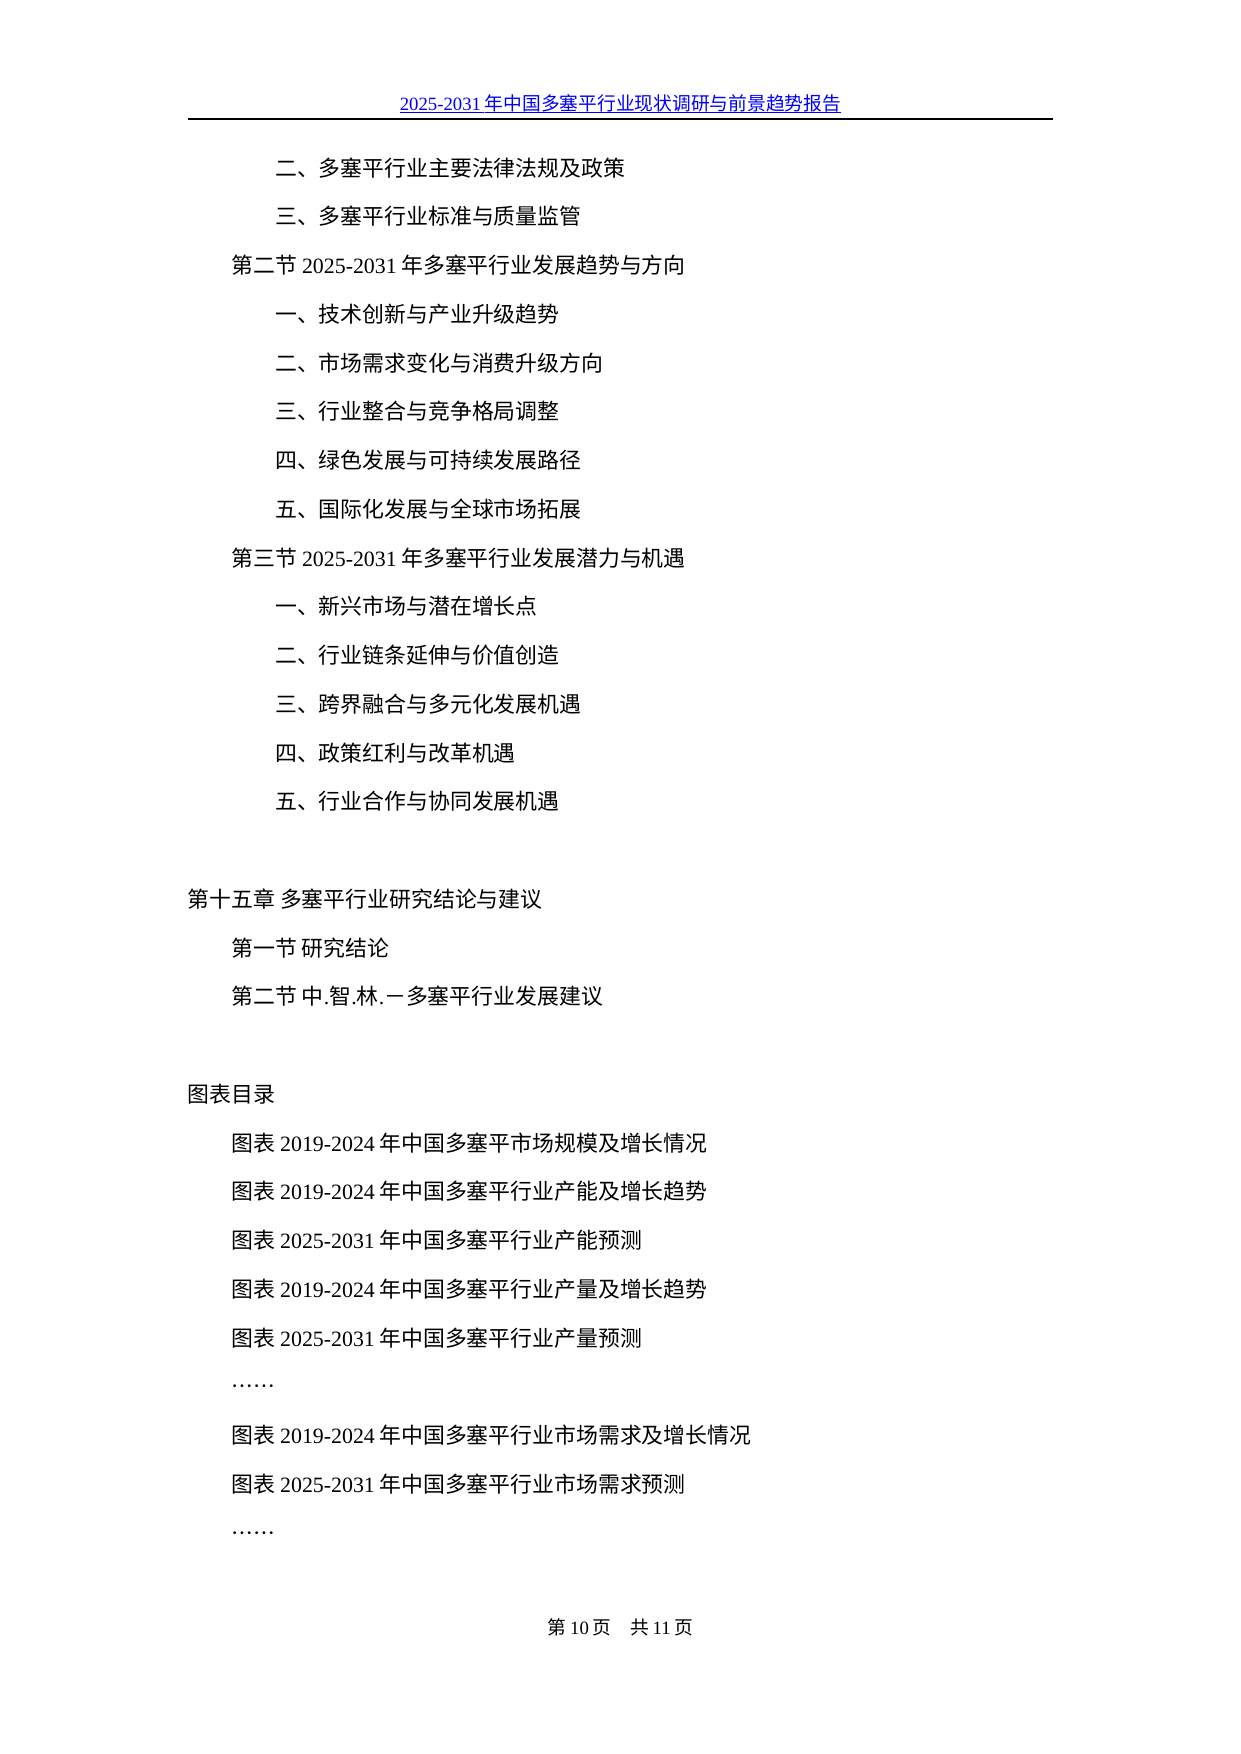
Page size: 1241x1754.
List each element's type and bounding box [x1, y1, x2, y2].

text [187, 150, 1053, 1548]
